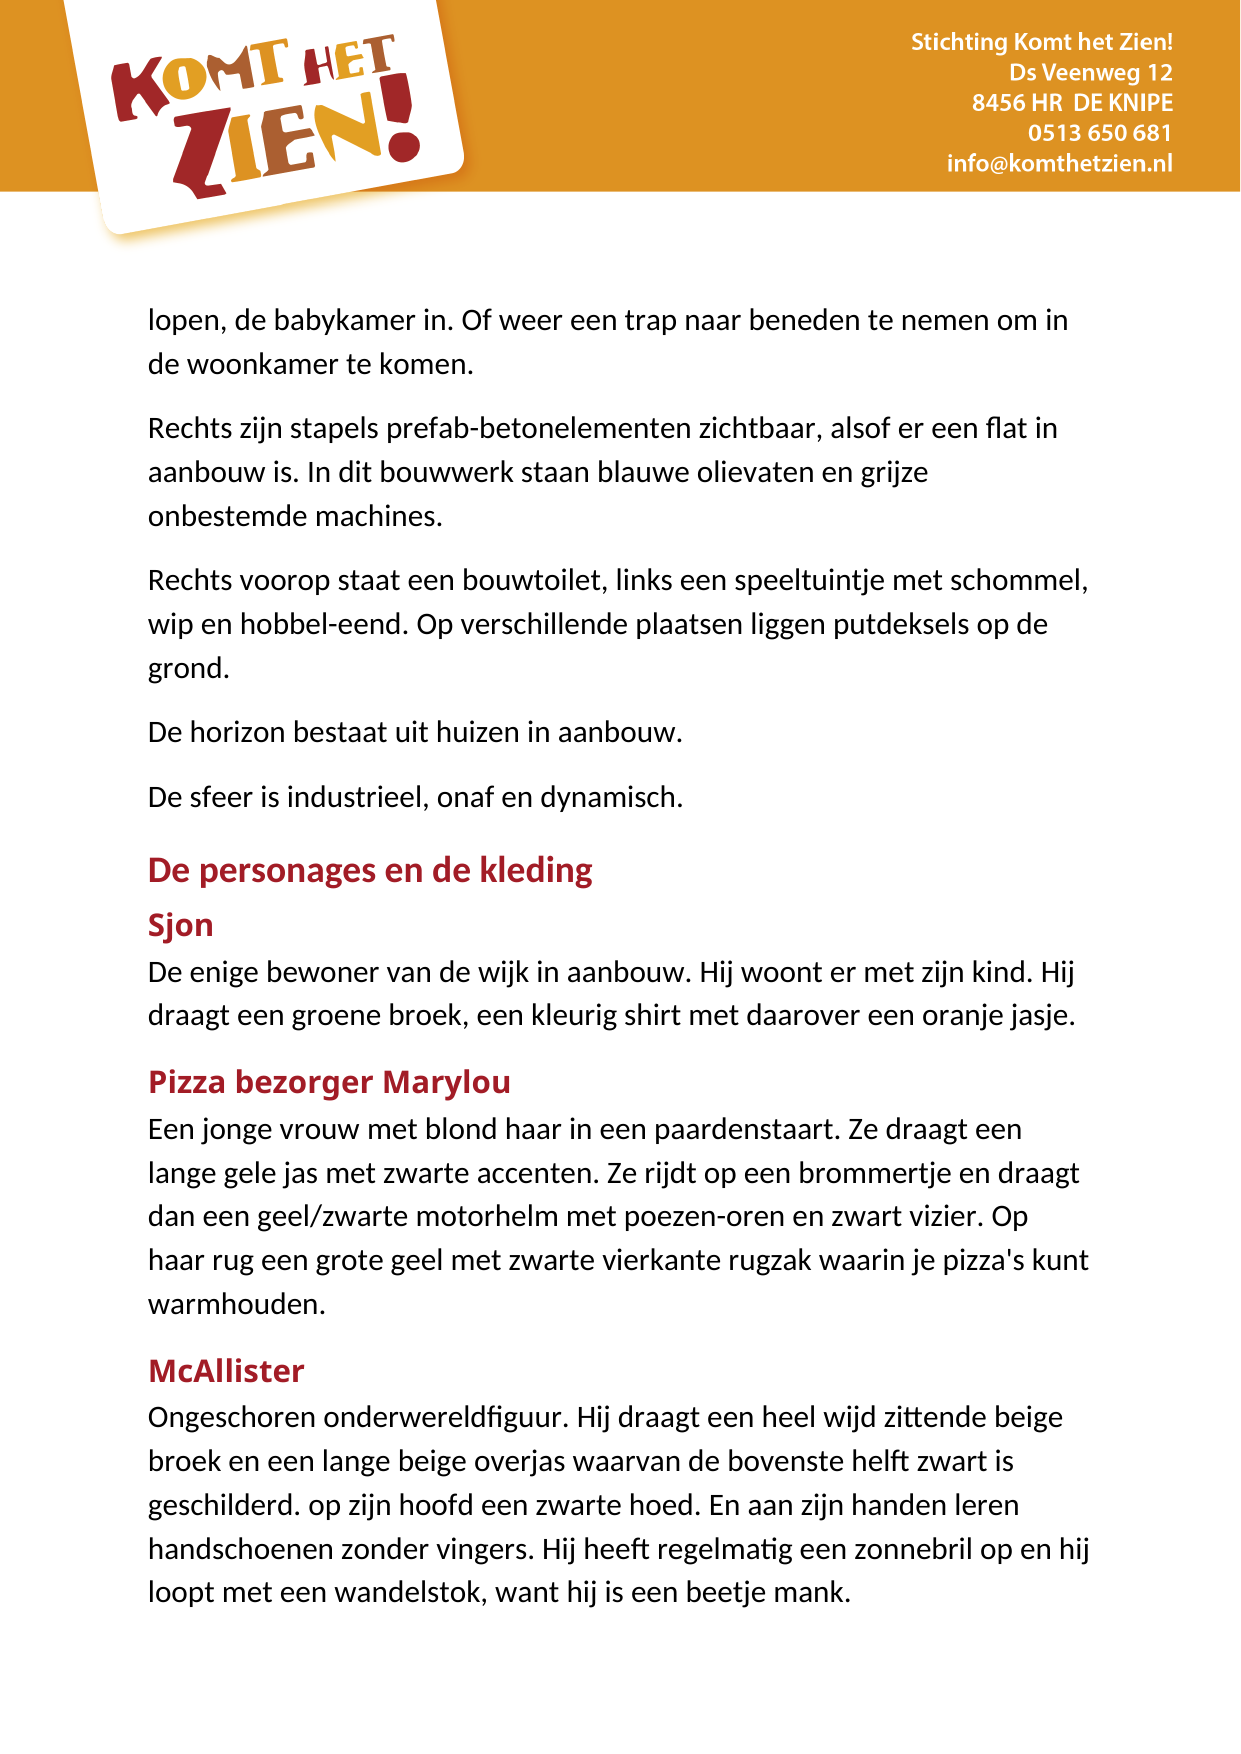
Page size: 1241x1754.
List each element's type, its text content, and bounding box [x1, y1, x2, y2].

text Rechts voorop staat een bouwtoilet, links een speeltuintje met schommel, wip en hobbel-eend. Op verschillende plaatsen liggen putdeksels op de grond. [148, 561, 1093, 686]
subtitle Sjon [148, 903, 1093, 945]
text Ongeschoren onderwereldfiguur. Hij draagt een heel wijd zittende beige broek en een lange beige overjas waarvan de bovenste helft zwart is geschilderd. op zijn hoofd een zwarte hoed. En aan zijn handen leren handschoenen zonder vingers. Hij heeft regelmatig een zonnebril op en hij loopt met een wandelstok, want hij is een beetje mank. [148, 1398, 1093, 1611]
text De horizon bestaat uit huizen in aanbouw. [148, 713, 1093, 751]
subtitle De personages en de kleding [148, 846, 1093, 892]
text De sfeer is industrieel, onaf en dynamisch. [148, 777, 1093, 815]
picture [0, 0, 1241, 256]
text Een jonge vrouw met blond haar in een paardenstaart. Ze draagt een lange gele jas met zwarte accenten. Ze rijdt op een brommertje en draagt dan een geel/zwarte motorhelm met poezen-oren en zwart vizier. Op haar rug een grote geel met zwarte vierkante rugzak waarin je pizza's kunt warmhouden. [148, 1109, 1093, 1322]
text De enige bewoner van de wijk in aanbouw. Hij woont er met zijn kind. Hij draagt een groene broek, een kleurig shirt met daarover een oranje jasje. [148, 952, 1093, 1034]
text Rechts zijn stapels prefab-betonelementen zichtbaar, alsof er een flat in aanbouw is. In dit bouwwerk staan blauwe olievaten en grijze onbestemde machines. [148, 408, 1093, 534]
subtitle McAllister [148, 1349, 1093, 1391]
subtitle Pizza bezorger Marylou [148, 1060, 1093, 1103]
